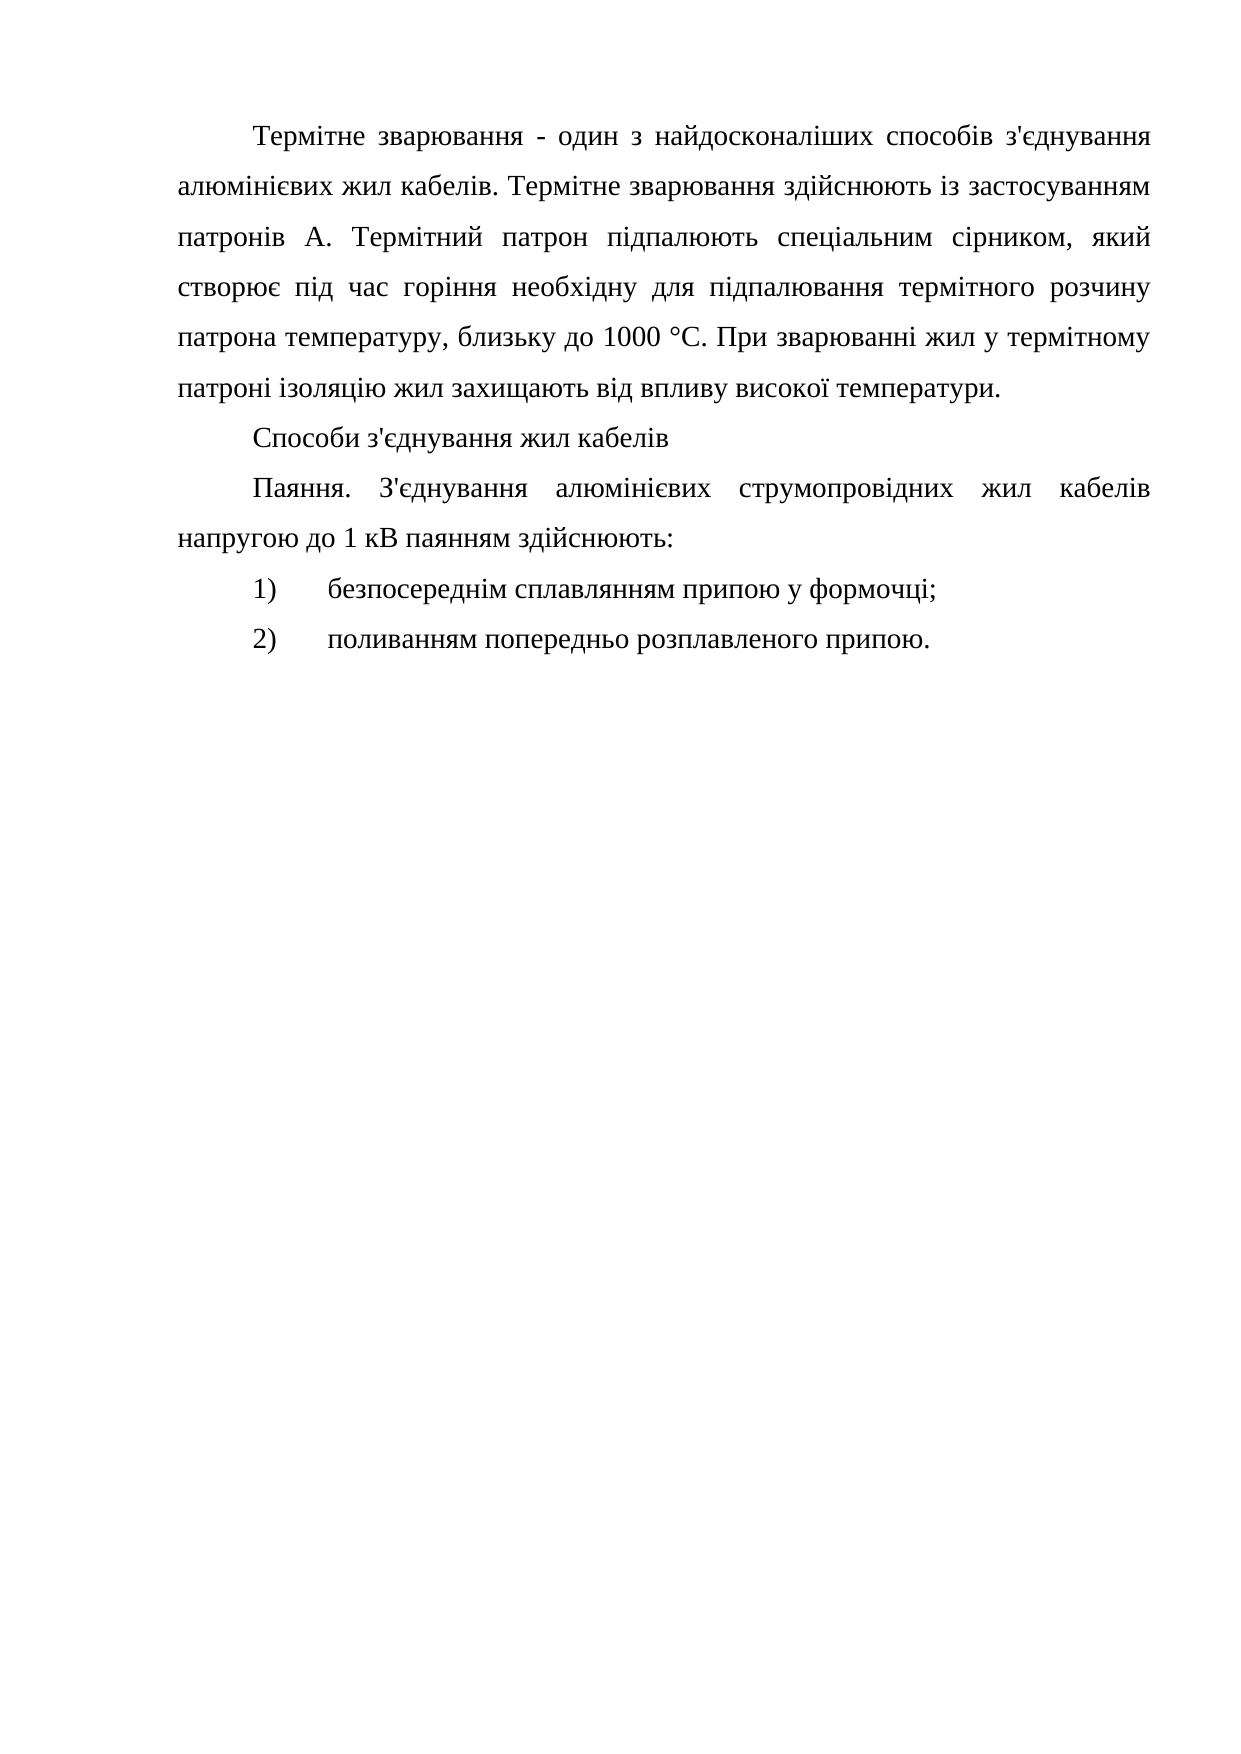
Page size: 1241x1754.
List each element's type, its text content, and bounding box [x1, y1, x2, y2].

text Способи з'єднування жил кабелів [177, 420, 1152, 453]
list безпосереднім сплавлянням припою у формочці; [177, 571, 1152, 604]
text Паяння. З'єднування алюмінієвих струмопровідних жил кабелів напругою до 1 кВ паянням здійснюють: [177, 470, 1152, 554]
text Термітне зварювання - один з найдосконаліших способів з'єднування алюмінієвих жил кабелів. Термітне зварювання здійснюють із застосуванням патронів А. Термітний патрон підпалюють спеціальним сірником, який створює під час горіння необхідну для підпалювання термітного розчину патрона температуру, близьку до 1000 °С. При зварюванні жил у термітному патроні ізоляцію жил захищають від впливу високої температури. [177, 118, 1152, 403]
list поливанням попередньо розплавленого припою. [177, 621, 1152, 655]
